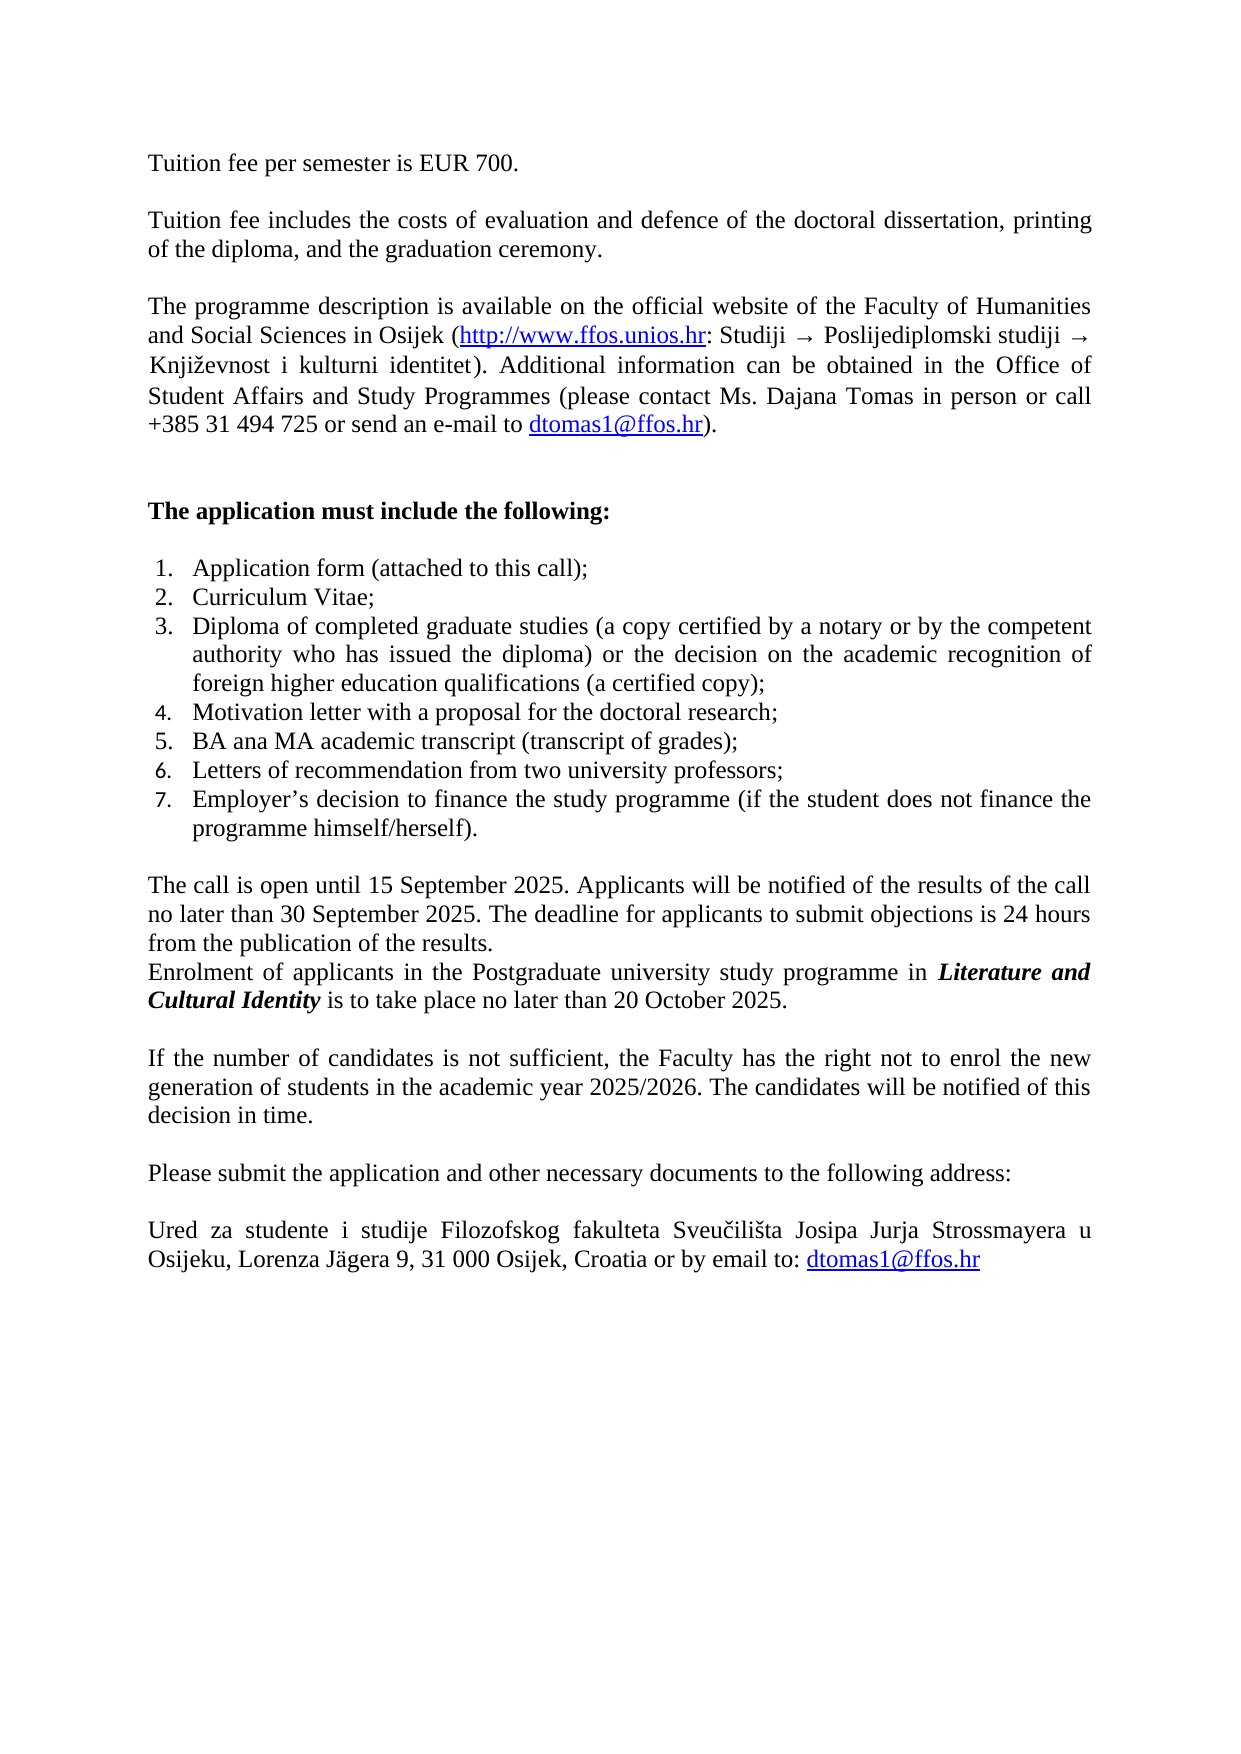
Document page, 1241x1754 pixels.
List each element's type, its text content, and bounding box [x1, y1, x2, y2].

text Tuition fee per semester is EUR 700. [148, 148, 1093, 176]
text The application must include the following: [148, 496, 1093, 524]
list Letters of recommendation from two university professors; [154, 755, 1093, 784]
text Ured za studente i studije Filozofskog fakulteta Sveučilišta Josipa Jurja Strossmayera u Osijeku, Lorenza Jägera 9, 31 000 Osijek, Croatia or by email to: dtomas1@ffos.hr [148, 1215, 1093, 1273]
list BA ana MA academic transcript (transcript of grades); [154, 726, 1093, 755]
list Employer’s decision to finance the study programme (if the student does not finance the programme himself/herself). [154, 784, 1093, 842]
list Curriculum Vitae; [154, 582, 1093, 611]
list Motivation letter with a proposal for the doctoral research; [154, 697, 1093, 726]
text The programme description is available on the official website of the Faculty of Humanities and Social Sciences in Osijek (http://www.ffos.unios.hr: Studiji → Poslijediplomski studiji → Književnost i kulturni identitet). Additional information can be obtained in the Office of Student Affairs and Study Programmes (please contact Ms. Dajana Tomas in person or call +385 31 494 725 or send an e-mail to dtomas1@ffos.hr). [148, 291, 1093, 438]
text Tuition fee includes the costs of evaluation and defence of the doctoral dissertation, printing of the diploma, and the graduation ceremony. [148, 205, 1093, 263]
text The call is open until 15 September 2025. Applicants will be notified of the results of the call no later than 30 September 2025. The deadline for applicants to submit objections is 24 hours from the publication of the results. [148, 870, 1093, 957]
list Diploma of completed graduate studies (a copy certified by a notary or by the competent authority who has issued the diploma) or the decision on the academic recognition of foreign higher education qualifications (a certified copy); [154, 611, 1093, 697]
text Enrolment of applicants in the Postgraduate university study programme in Literature and Cultural Identity is to take place no later than 20 October 2025. [148, 957, 1093, 1014]
text If the number of candidates is not sufficient, the Faculty has the right not to enrol the new generation of students in the academic year 2025/2026. The candidates will be notified of this decision in time. [148, 1043, 1093, 1129]
list Application form (attached to this call); [154, 553, 1093, 582]
text Please submit the application and other necessary documents to the following address: [148, 1129, 1093, 1187]
